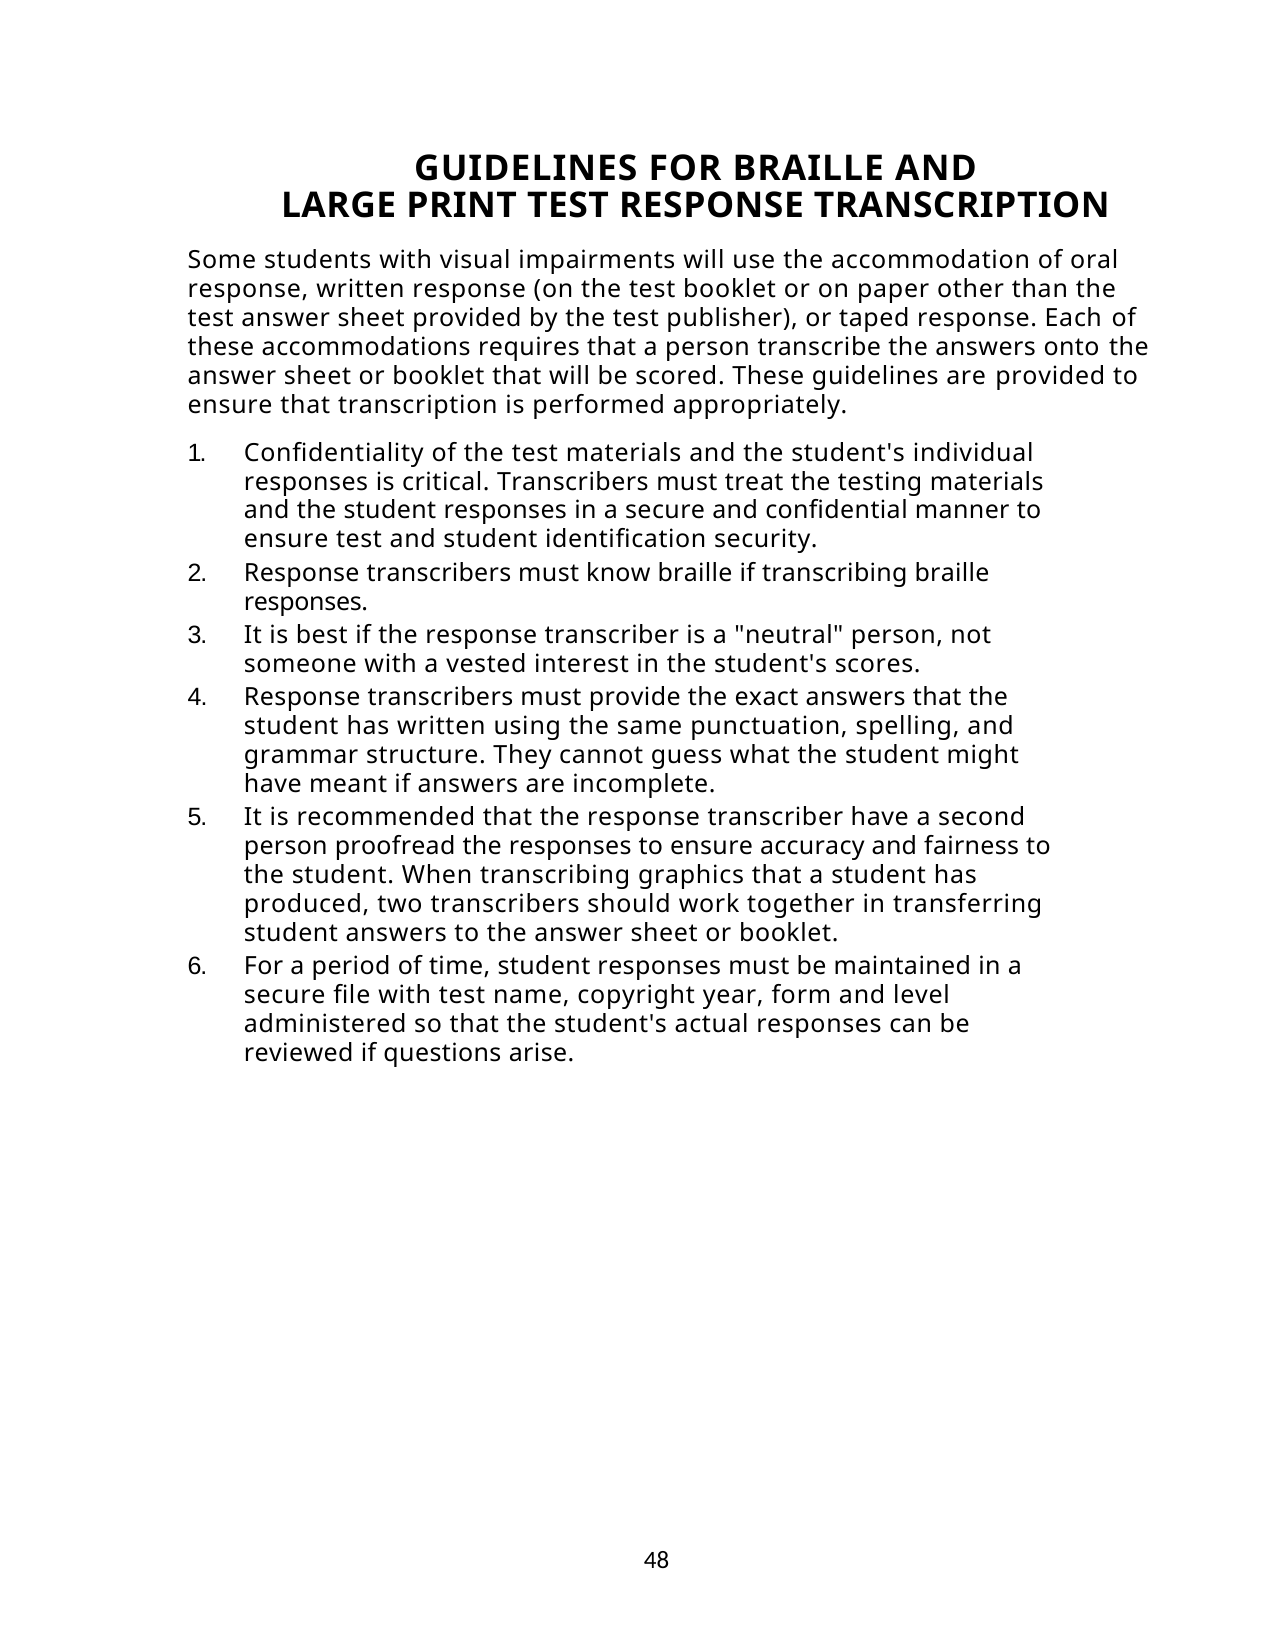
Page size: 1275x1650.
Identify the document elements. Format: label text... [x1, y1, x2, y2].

list For a period of time, student responses must be maintained in a secure file with test name, copyright year, form and level administered so that the student's actual responses can be reviewed if questions arise. [187, 951, 1166, 1067]
list It is recommended that the response transcriber have a second person proofread the responses to ensure accuracy and fairness to the student. When transcribing graphics that a student has produced, two transcribers should work together in transferring student answers to the answer sheet or booklet. [187, 802, 1166, 947]
list Confidentiality of the test materials and the student's individual responses is critical. Transcribers must treat the testing materials and the student responses in a secure and confidential manner to ensure test and student identification security. [187, 438, 1166, 554]
list Response transcribers must provide the exact answers that the student has written using the same punctuation, spelling, and grammar structure. They cannot guess what the student might have meant if answers are incomplete. [187, 682, 1166, 798]
text LARGE PRINT TEST RESPONSE TRANSCRIPTION [187, 187, 1166, 225]
text GUIDELINES FOR BRAILLE AND [187, 150, 1166, 187]
list Response transcribers must know braille if transcribing braille responses. [187, 558, 1166, 616]
list It is best if the response transcriber is a "neutral" person, not someone with a vested interest in the student's scores. [187, 620, 1166, 678]
text Some students with visual impairments will use the accommodation of oral response, written response (on the test booklet or on paper other than the test answer sheet provided by the test publisher), or taped response. Each of these accommodations requires that a person transcribe the answers onto the answer sheet or booklet that will be scored. These guidelines are provided to ensure that transcription is performed appropriately. [187, 246, 1166, 419]
